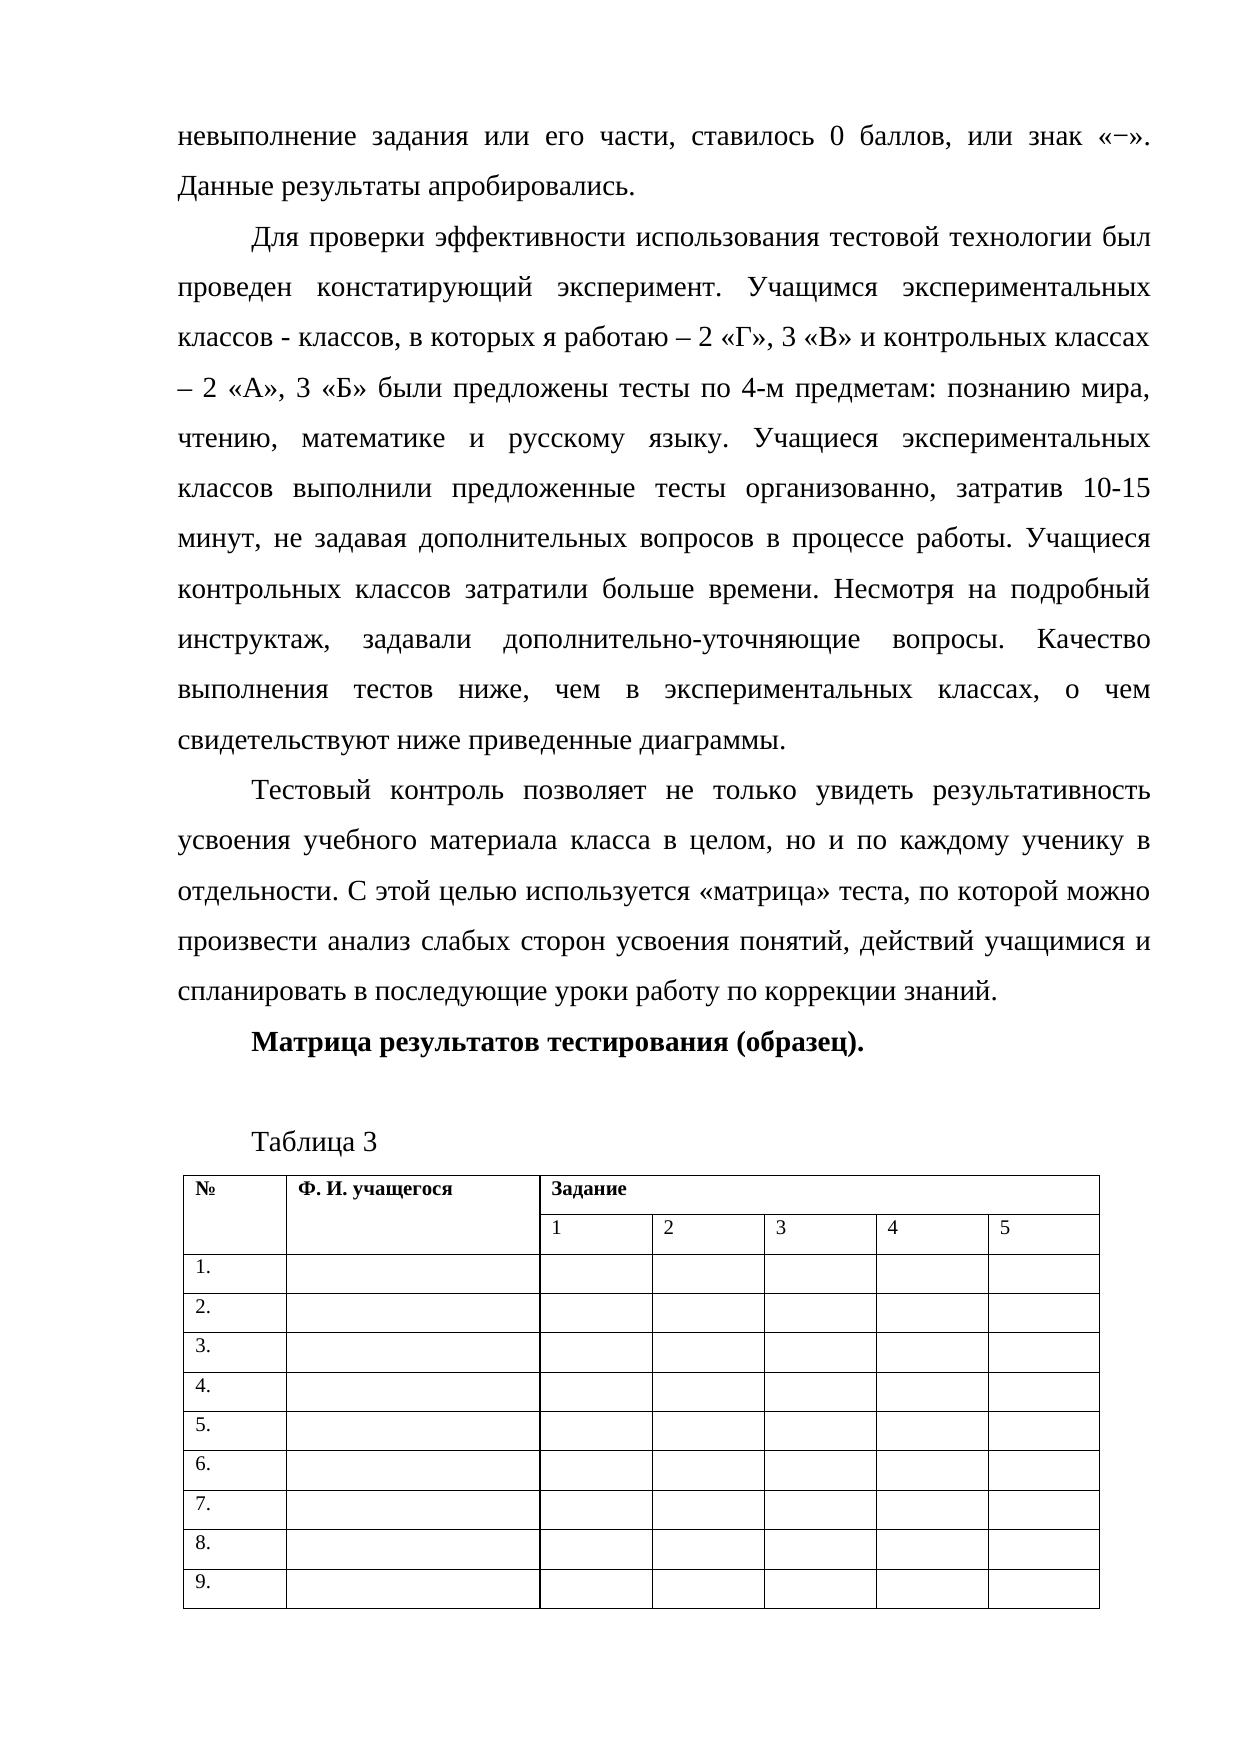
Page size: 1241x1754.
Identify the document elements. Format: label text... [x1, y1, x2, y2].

table_cell [541, 1294, 652, 1332]
table_cell [653, 1451, 764, 1490]
table_cell [653, 1373, 764, 1411]
table_cell [877, 1412, 988, 1450]
text Матрица результатов тестирования (образец). [177, 1024, 1152, 1057]
table_cell 6. [184, 1451, 286, 1490]
table_header Задание [541, 1176, 1099, 1214]
table_cell 1. [184, 1255, 286, 1293]
table_cell [653, 1491, 764, 1529]
text Таблица 3 [177, 1124, 1152, 1158]
table_cell [541, 1373, 652, 1411]
table_cell [765, 1294, 876, 1332]
table_cell [877, 1294, 988, 1332]
table_cell [541, 1412, 652, 1450]
table_cell [989, 1255, 1099, 1293]
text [177, 118, 1152, 202]
table_cell [287, 1412, 539, 1450]
table_cell [287, 1294, 539, 1332]
table_cell [989, 1294, 1099, 1332]
table_cell [287, 1530, 539, 1568]
table_cell [877, 1570, 988, 1608]
table_cell 2. [184, 1294, 286, 1332]
table_cell 4 [877, 1215, 988, 1253]
table_cell 3 [765, 1215, 876, 1253]
table_cell [877, 1373, 988, 1411]
table_cell [989, 1412, 1099, 1450]
table_cell [765, 1570, 876, 1608]
table_cell 5 [989, 1215, 1099, 1253]
table_cell [653, 1530, 764, 1568]
table_cell [765, 1373, 876, 1411]
table_cell [541, 1570, 652, 1608]
table_cell [877, 1491, 988, 1529]
table_cell [653, 1294, 764, 1332]
table_cell [653, 1570, 764, 1608]
table_cell [541, 1530, 652, 1568]
table_cell [765, 1491, 876, 1529]
table_header Ф. И. учащегося [287, 1176, 539, 1253]
text Тестовый контроль позволяет не только увидеть результативность усвоения учебного материала класса в целом, но и по каждому ученику в отдельности. С этой целью используется «матрица» теста, по которой можно произвести анализ слабых сторон усвоения понятий, действий учащимися и спланировать в последующие уроки работу по коррекции знаний. [177, 772, 1152, 1007]
table_header № [184, 1176, 286, 1253]
table_cell [989, 1333, 1099, 1372]
table_cell [877, 1333, 988, 1372]
table_cell 2 [653, 1215, 764, 1253]
table_cell [541, 1333, 652, 1372]
table_cell [765, 1412, 876, 1450]
table_cell [765, 1255, 876, 1293]
table_cell [653, 1412, 764, 1450]
table_cell [877, 1530, 988, 1568]
table_cell [989, 1530, 1099, 1568]
table_cell [287, 1255, 539, 1293]
table_cell [765, 1451, 876, 1490]
table_cell [989, 1570, 1099, 1608]
table_cell [541, 1255, 652, 1293]
table_cell 9. [184, 1570, 286, 1608]
table_cell [287, 1570, 539, 1608]
table_cell [287, 1491, 539, 1529]
table_cell 1 [541, 1215, 652, 1253]
table_cell [989, 1451, 1099, 1490]
table_cell [877, 1255, 988, 1293]
table_cell [989, 1373, 1099, 1411]
table_cell 7. [184, 1491, 286, 1529]
table_cell [541, 1451, 652, 1490]
table_cell 8. [184, 1530, 286, 1568]
text Для проверки эффективности использования тестовой технологии был проведен констатирующий эксперимент. Учащимся экспериментальных классов - классов, в которых я работаю – 2 «Г», 3 «В» и контрольных классах – 2 «А», 3 «Б» были предложены тесты по 4-м предметам: познанию мира, чтению, математике и русскому языку. Учащиеся экспериментальных классов выполнили предложенные тесты организованно, затратив 10-15 минут, не задавая дополнительных вопросов в процессе работы. Учащиеся контрольных классов затратили больше времени. Несмотря на подробный инструктаж, задавали дополнительно-уточняющие вопросы. Качество выполнения тестов ниже, чем в экспериментальных классах, о чем свидетельствуют ниже приведенные диаграммы. [177, 219, 1152, 755]
table_cell [287, 1451, 539, 1490]
table_cell [653, 1255, 764, 1293]
table_cell [765, 1530, 876, 1568]
table_cell [877, 1451, 988, 1490]
table_cell [287, 1333, 539, 1372]
table_cell 5. [184, 1412, 286, 1450]
table_cell [989, 1491, 1099, 1529]
table_cell 4. [184, 1373, 286, 1411]
table_cell [541, 1491, 652, 1529]
table_cell [765, 1333, 876, 1372]
table_cell [653, 1333, 764, 1372]
table_cell 3. [184, 1333, 286, 1372]
table_cell [287, 1373, 539, 1411]
